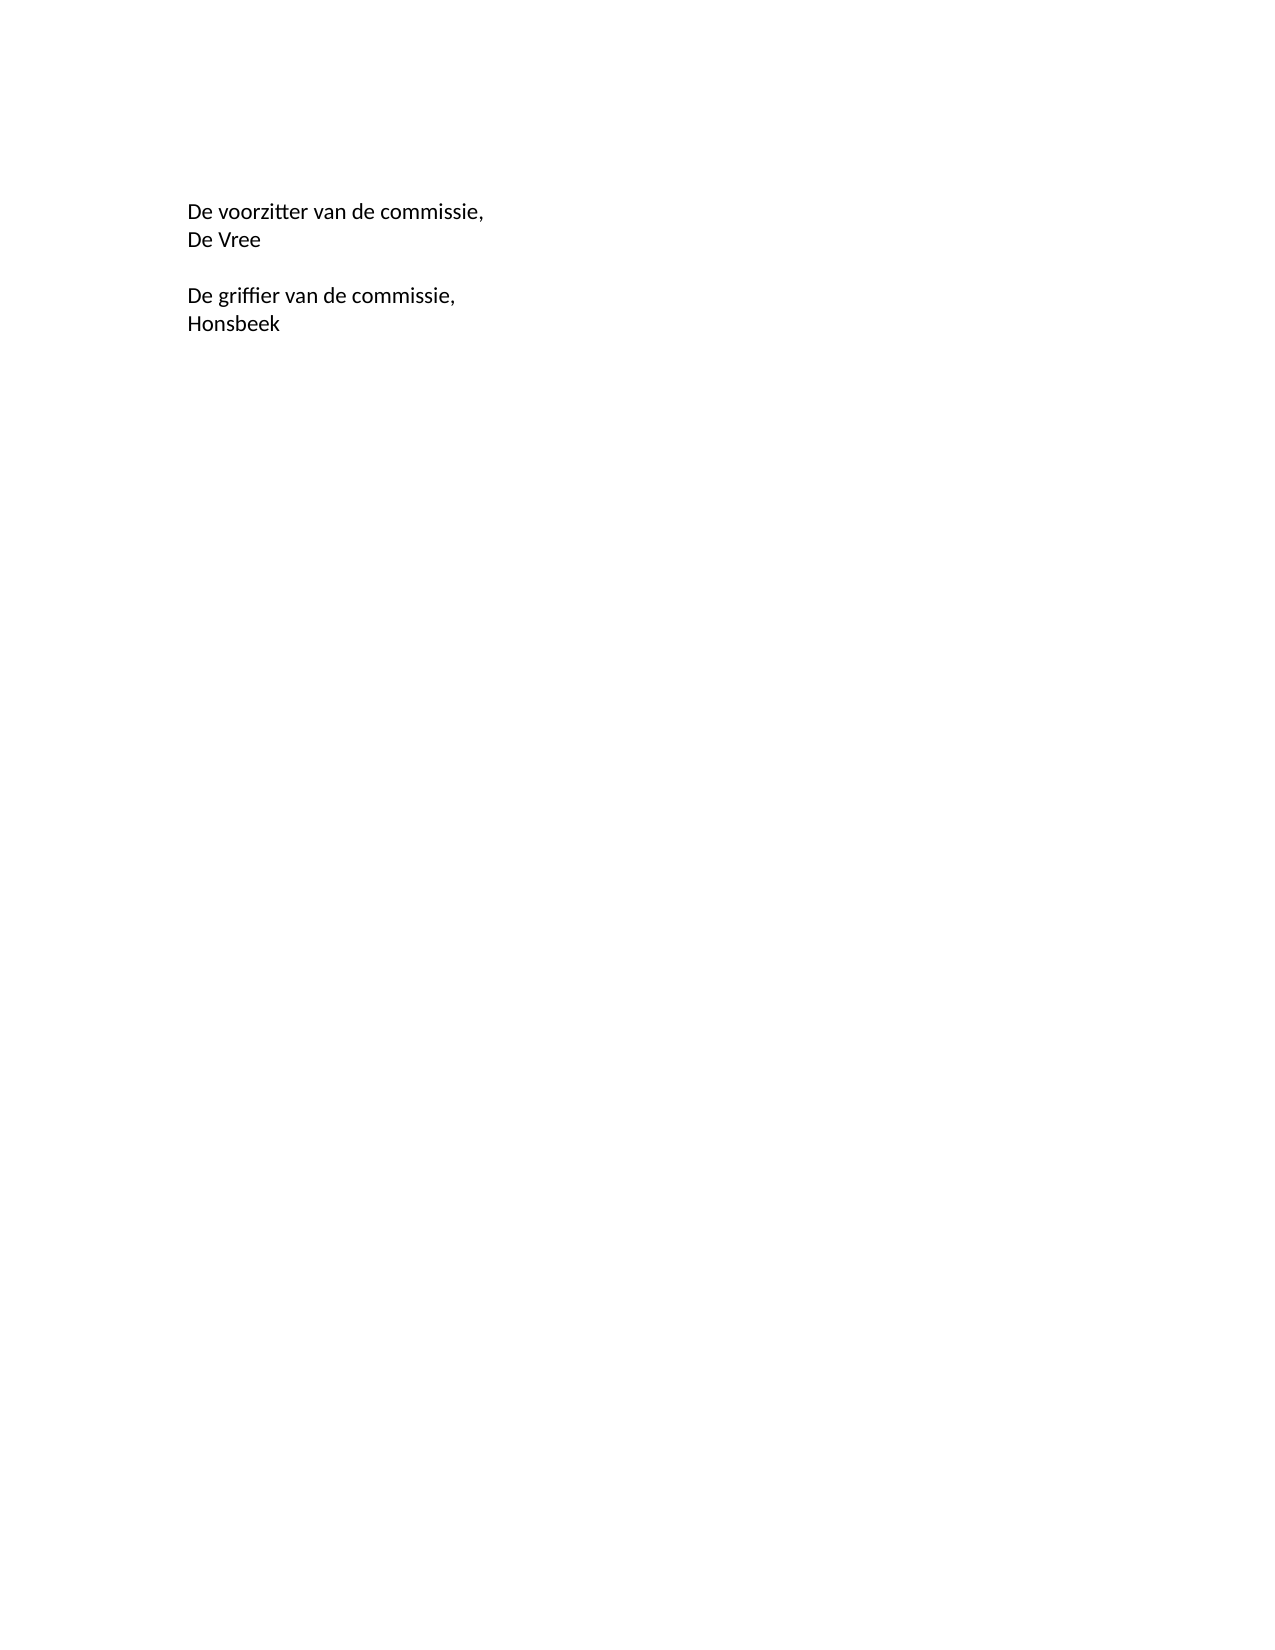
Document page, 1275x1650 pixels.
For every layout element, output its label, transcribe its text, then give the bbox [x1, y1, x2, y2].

text Honsbeek [187, 309, 1087, 337]
text De griffier van de commissie, [187, 281, 1087, 309]
text De Vree [187, 225, 1087, 253]
text De voorzitter van de commissie, [187, 197, 1087, 225]
